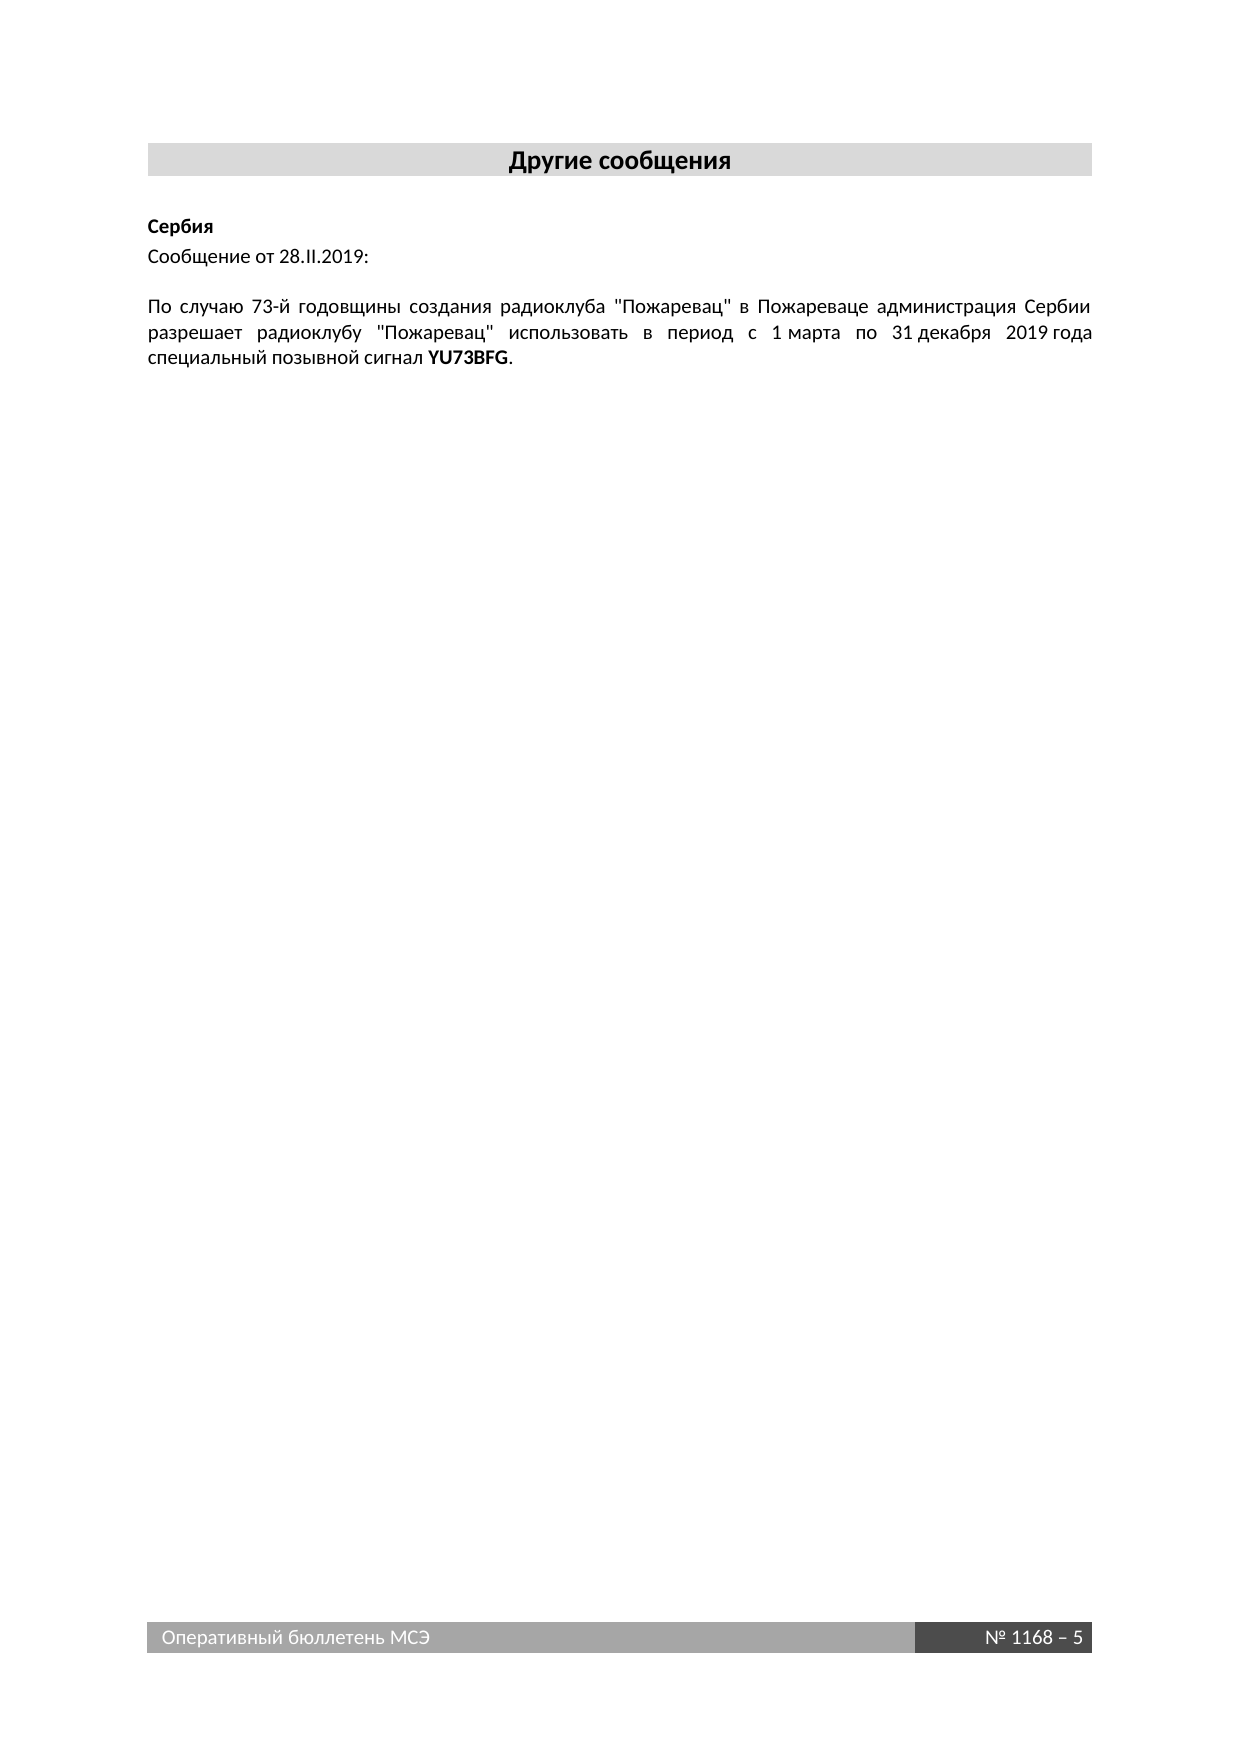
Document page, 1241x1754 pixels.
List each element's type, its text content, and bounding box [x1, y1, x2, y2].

text Сообщение от 28.II.2019: [148, 243, 1092, 269]
subtitle Другие сообщения [148, 143, 1092, 176]
text Сербия [148, 214, 1092, 239]
subtitle По случаю 73-й годовщины создания радиоклуба "Пожаревац" в Пожареваце администрация Сербии разрешает радиоклубу "Пожаревац" использовать в период с 1 марта по 31 декабря 2019 года специальный позывной сигнал YU73BFG. [148, 294, 1092, 370]
